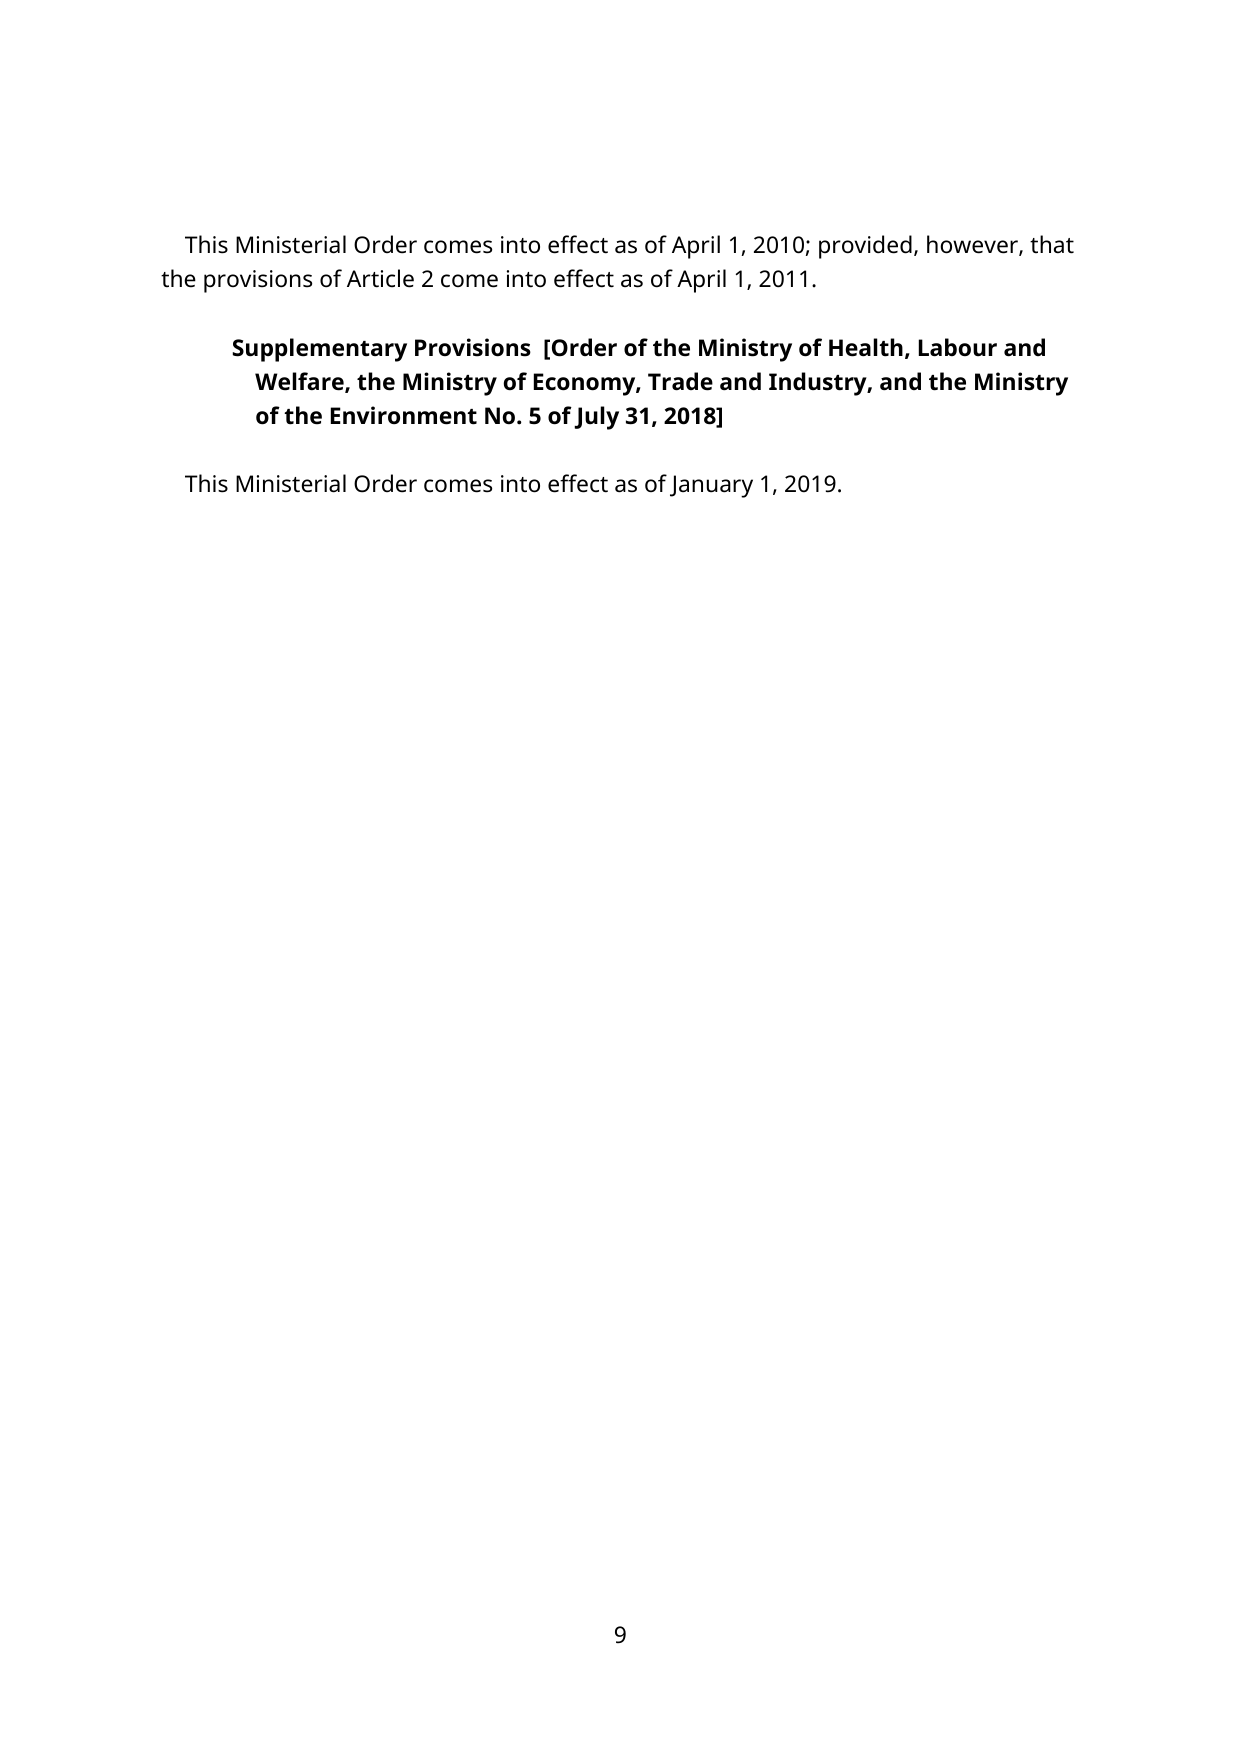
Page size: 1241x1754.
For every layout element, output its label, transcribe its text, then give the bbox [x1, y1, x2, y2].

text This Ministerial Order comes into effect as of April 1, 2010; provided, however, that the provisions of Article 2 come into effect as of April 1, 2011. [161, 228, 1079, 296]
text Supplementary Provisions [Order of the Ministry of Health, Labour and Welfare, the Ministry of Economy, Trade and Industry, and the Ministry of the Environment No. 5 of July 31, 2018] [230, 330, 1079, 433]
text This Ministerial Order comes into effect as of January 1, 2019. [161, 467, 1079, 501]
